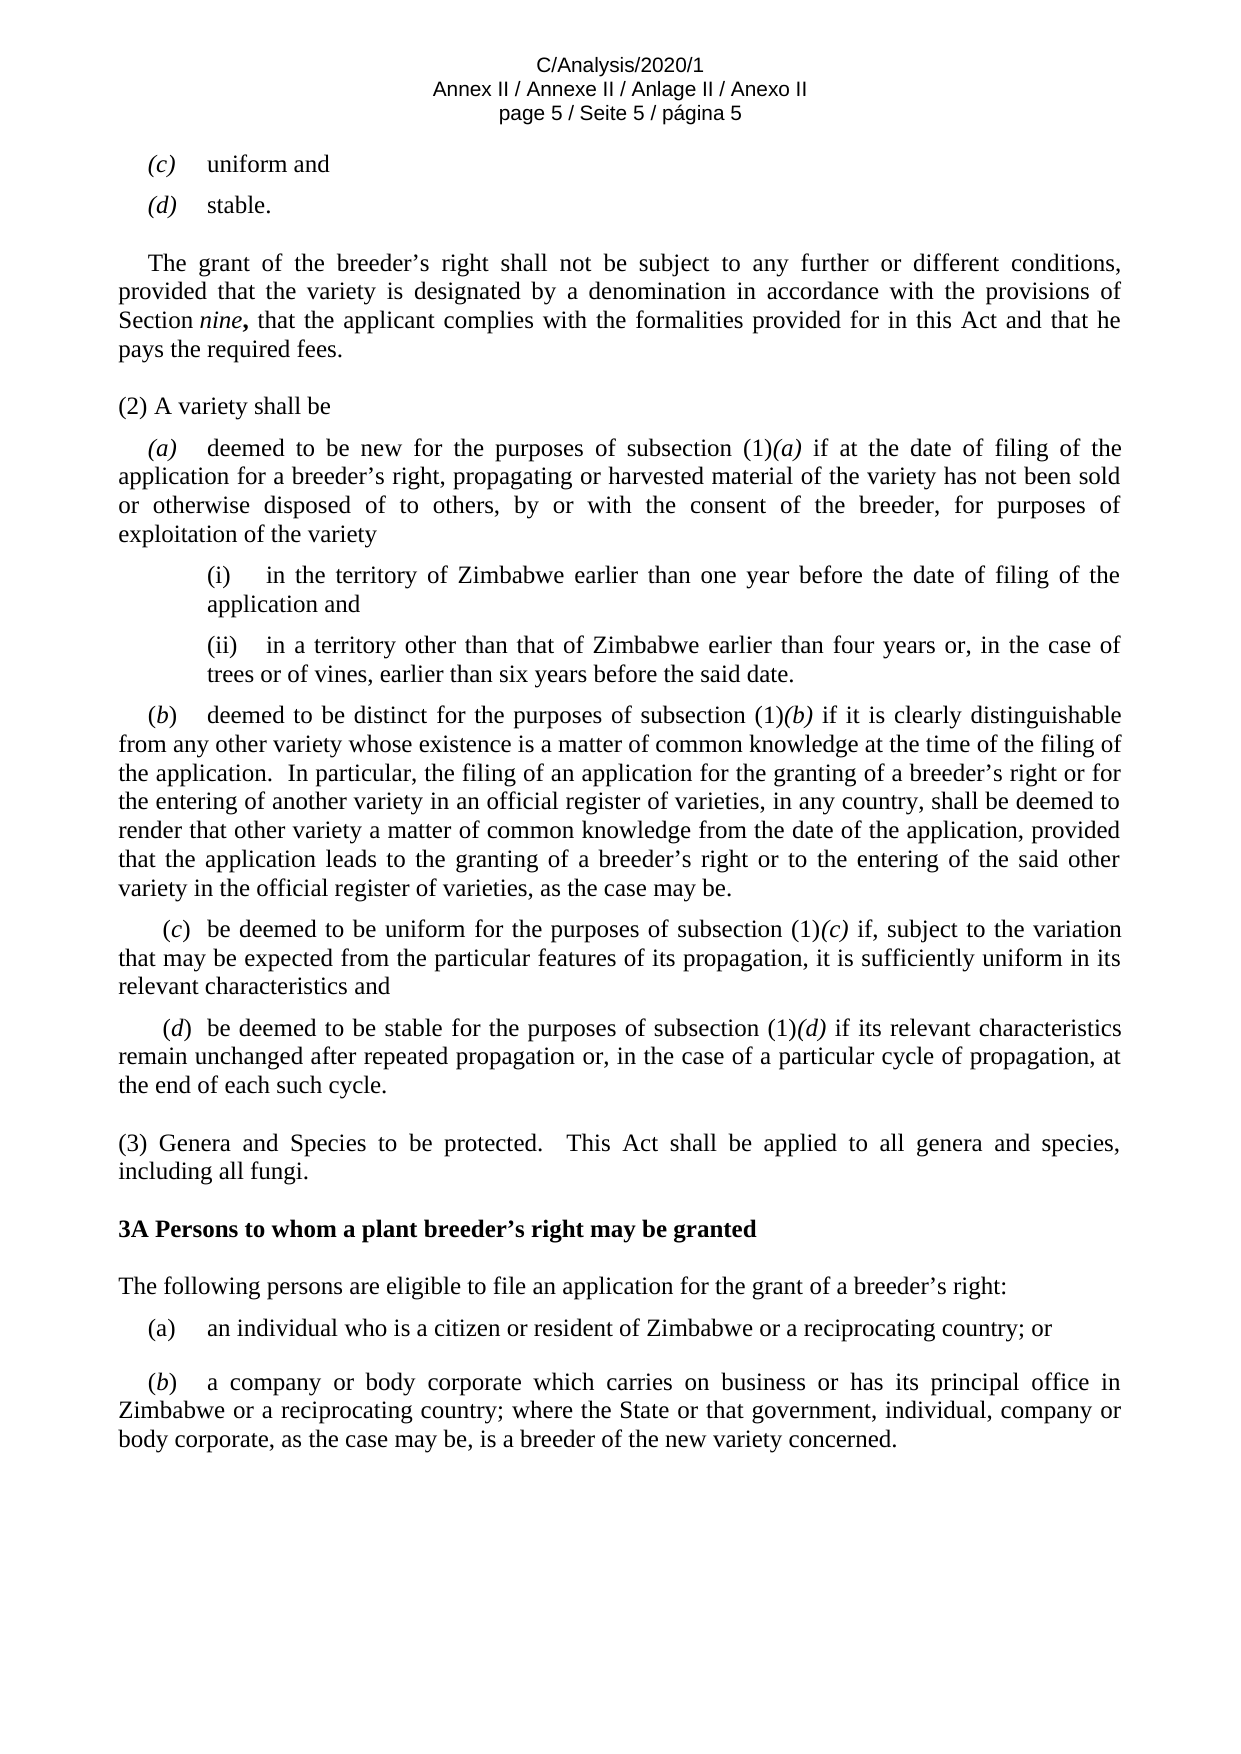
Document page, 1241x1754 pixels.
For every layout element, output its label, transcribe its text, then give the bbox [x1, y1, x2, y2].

text (3) Genera and Species to be protected. This Act shall be applied to all genera and species, including all fungi. [118, 1128, 1122, 1185]
text (b) deemed to be distinct for the purposes of subsection (1)(b) if it is clearly distinguishable from any other variety whose existence is a matter of common knowledge at the time of the filing of the application. In particular, the filing of an application for the granting of a breeder’s right or for the entering of another variety in an official register of varieties, in any country, shall be deemed to render that other variety a matter of common knowledge from the date of the application, provided that the application leads to the granting of a breeder’s right or to the entering of the said other variety in the official register of varieties, as the case may be. [118, 700, 1122, 901]
text (b) a company or body corporate which carries on business or has its principal office in Zimbabwe or a reciprocating country; where the State or that government, individual, company or body corporate, as the case may be, is a breeder of the new variety concerned. [118, 1367, 1122, 1453]
text 3A Persons to whom a plant breeder’s right may be granted [118, 1214, 1122, 1243]
text (2) A variety shall be [118, 391, 1122, 420]
text The grant of the breeder’s right shall not be subject to any further or different conditions, provided that the variety is designated by a denomination in accordance with the provisions of Section nine, that the applicant complies with the formalities provided for in this Act and that he pays the required fees. [118, 248, 1122, 363]
text (d) stable. [118, 190, 1122, 219]
text (a) deemed to be new for the purposes of subsection (1)(a) if at the date of filing of the application for a breeder’s right, propagating or harvested material of the variety has not been sold or otherwise disposed of to others, by or with the consent of the breeder, for purposes of exploitation of the variety [118, 433, 1122, 548]
text (c) uniform and [118, 149, 1122, 178]
list an individual who is a citizen or resident of Zimbabwe or a reciprocating country; or [118, 1313, 1122, 1341]
text (c) be deemed to be uniform for the purposes of subsection (1)(c) if, subject to the variation that may be expected from the particular features of its propagation, it is sufficiently uniform in its relevant characteristics and [118, 914, 1122, 1000]
text The following persons are eligible to file an application for the grant of a breeder’s right: [118, 1271, 1122, 1300]
text (i) in the earlier than one year before the date of filing of the application and [207, 560, 1122, 618]
text (d) be deemed to be stable for the purposes of subsection (1)(d) if its relevant characteristics remain unchanged after repeated propagation or, in the case of a particular cycle of propagation, at the end of each such cycle. [118, 1013, 1122, 1099]
text (ii) in a territory other than that of earlier than four years or, in the case of trees or of vines, earlier than six years before the said date. [207, 630, 1122, 688]
